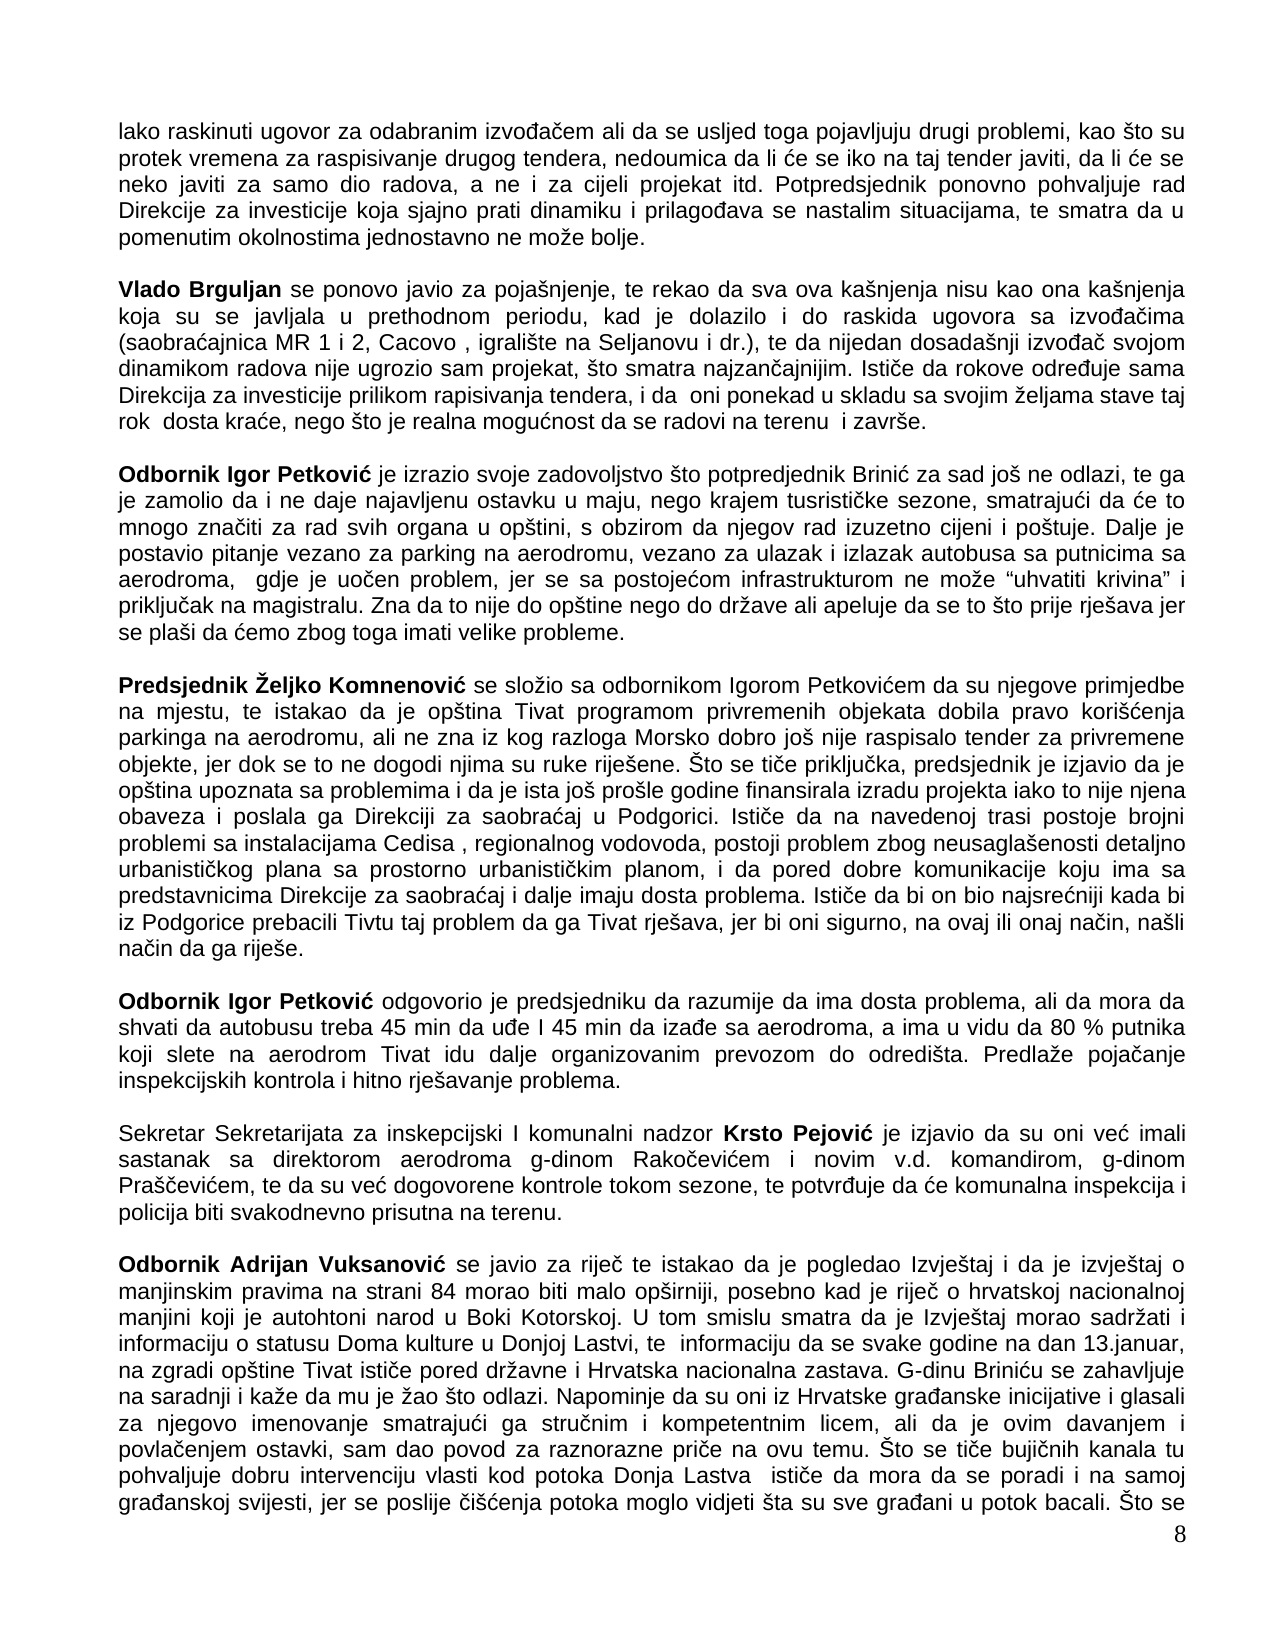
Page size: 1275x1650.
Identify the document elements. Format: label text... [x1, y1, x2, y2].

text Sekretar Sekretarijata za inskepcijski I komunalni nadzor Krsto Pejović je izjavio da su oni već imali sastanak sa direktorom aerodroma g-dinom Rakočevićem i novim v.d. komandirom, g-dinom Praščevićem, te da su već dogovorene kontrole tokom sezone, te potvrđuje da će komunalna inspekcija i policija biti svakodnevno prisutna na terenu. [118, 1119, 1186, 1225]
text Predsjednik Željko Komnenović se složio sa odbornikom Igorom Petkovićem da su njegove primjedbe na mjestu, te istakao da je opština Tivat programom privremenih objekata dobila pravo korišćenja parkinga na aerodromu, ali ne zna iz kog razloga Morsko dobro još nije raspisalo tender za privremene objekte, jer dok se to ne dogodi njima su ruke riješene. Što se tiče priključka, predsjednik je izjavio da je opština upoznata sa problemima i da je ista još prošle godine finansirala izradu projekta iako to nije njena obaveza i poslala ga Direkciji za saobraćaj u Podgorici. Ističe da na navedenoj trasi postoje brojni problemi sa instalacijama Cedisa , regionalnog vodovoda, postoji problem zbog neusaglašenosti detaljno urbanističkog plana sa prostorno urbanističkim planom, i da pored dobre komunikacije koju ima sa predstavnicima Direkcije za saobraćaj i dalje imaju dosta problema. Ističe da bi on bio najsrećniji kada bi iz Podgorice prebacili Tivtu taj problem da ga Tivat rješava, jer bi oni sigurno, na ovaj ili onaj način, našli način da ga riješe. [118, 672, 1186, 961]
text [118, 118, 1186, 250]
text Odbornik Igor Petković odgovorio je predsjedniku da razumije da ima dosta problema, ali da mora da shvati da autobusu treba 45 min da uđe I 45 min da izađe sa aerodroma, a ima u vidu da 80 % putnika koji slete na aerodrom Tivat idu dalje organizovanim prevozom do odredišta. Predlaže pojačanje inspekcijskih kontrola i hitno rješavanje problema. [118, 988, 1186, 1093]
text Vlado Brguljan se ponovo javio za pojašnjenje, te rekao da sva ova kašnjenja nisu kao ona kašnjenja koja su se javljala u prethodnom periodu, kad je dolazilo i do raskida ugovora sa izvođačima (saobraćajnica MR 1 i 2, Cacovo , igralište na Seljanovu i dr.), te da nijedan dosadašnji izvođač svojom dinamikom radova nije ugrozio sam projekat, što smatra najzančajnijim. Ističe da rokove određuje sama Direkcija za investicije prilikom rapisivanja tendera, i da oni ponekad u skladu sa svojim željama stave taj rok dosta kraće, nego što je realna mogućnost da se radovi na terenu i završe. [118, 276, 1186, 434]
text Odbornik Igor Petković je izrazio svoje zadovoljstvo što potpredjednik Brinić za sad još ne odlazi, te ga je zamolio da i ne daje najavljenu ostavku u maju, nego krajem tusrističke sezone, smatrajući da će to mnogo značiti za rad svih organa u opštini, s obzirom da njegov rad izuzetno cijeni i poštuje. Dalje je postavio pitanje vezano za parking na aerodromu, vezano za ulazak i izlazak autobusa sa putnicima sa aerodroma, gdje je uočen problem, jer se sa postojećom infrastrukturom ne može “uhvatiti krivina” i priključak na magistralu. Zna da to nije do opštine nego do države ali apeluje da se to što prije rješava jer se plaši da ćemo zbog toga imati velike probleme. [118, 461, 1186, 645]
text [118, 1251, 1186, 1515]
